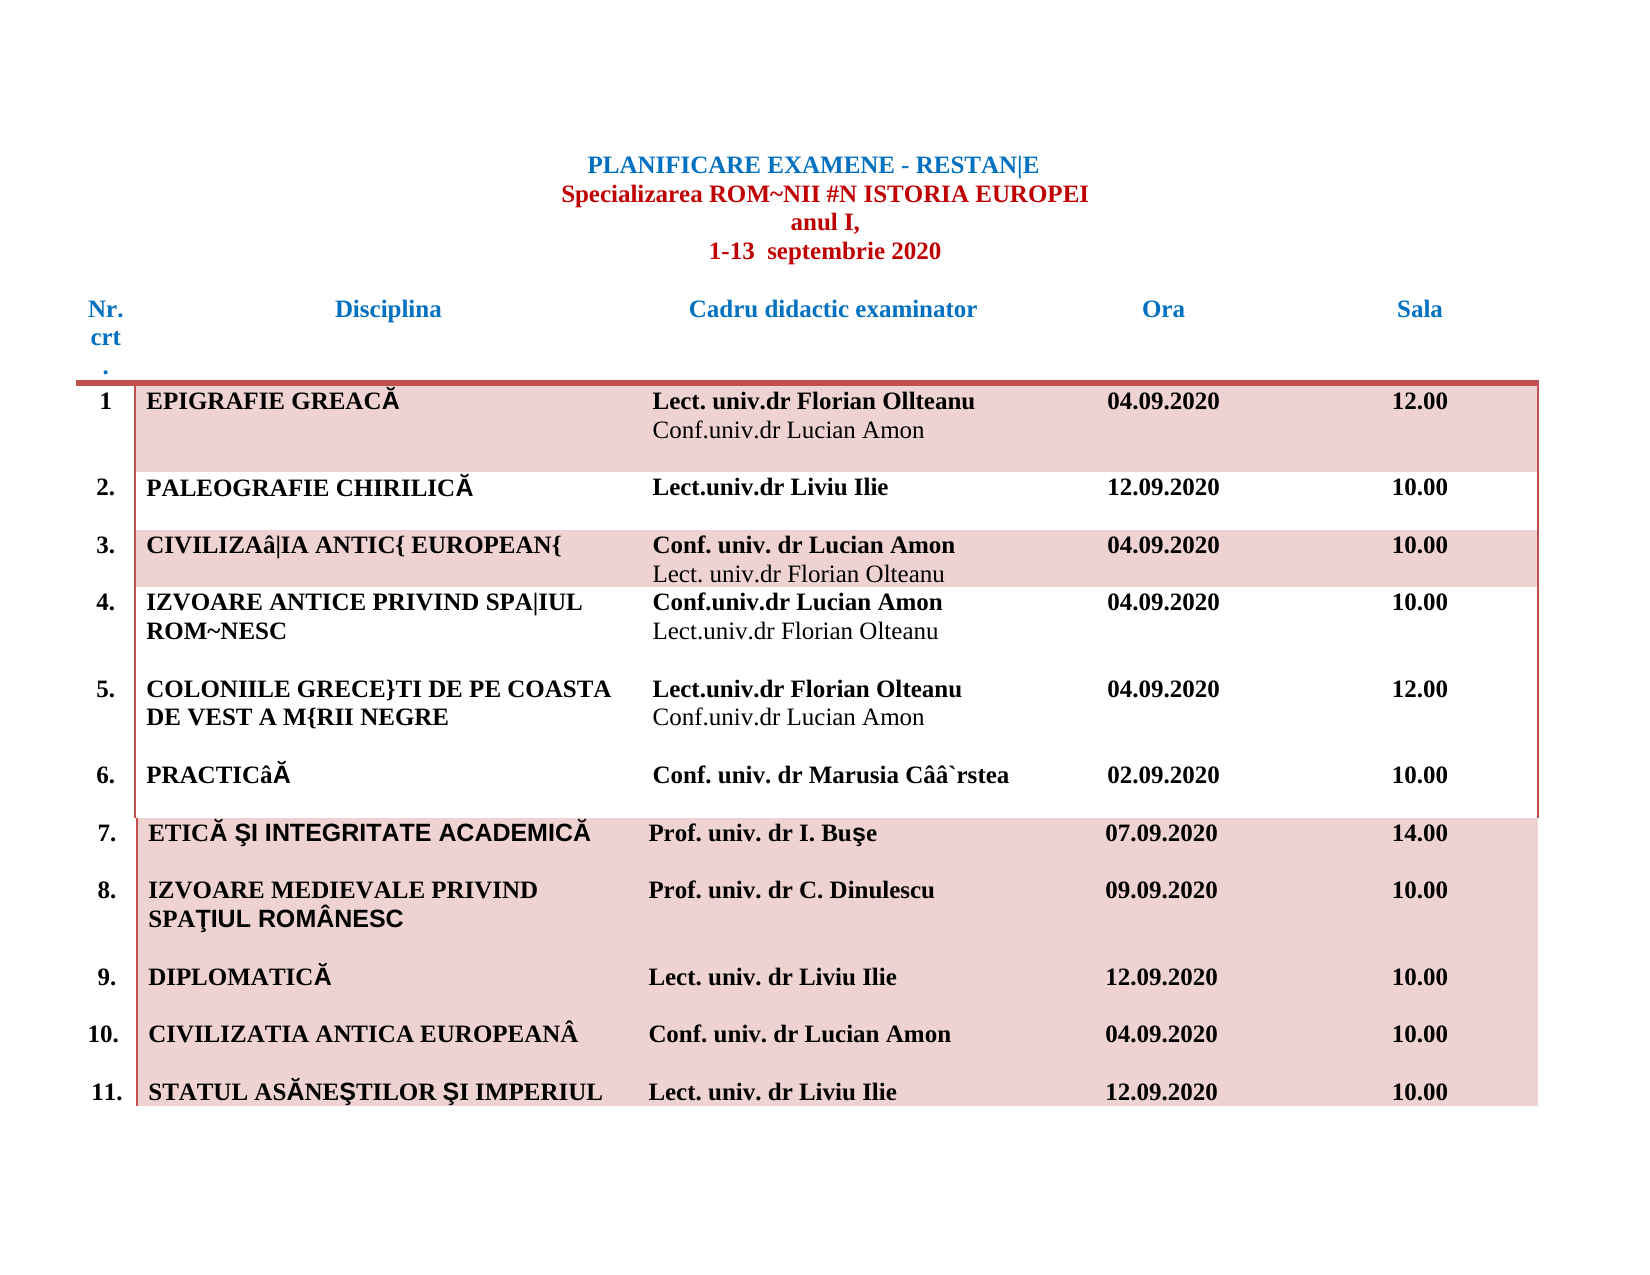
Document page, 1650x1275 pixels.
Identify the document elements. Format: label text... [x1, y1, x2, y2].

table_cell 04.09.2020 [1025, 386, 1302, 472]
table_header Ora [1025, 294, 1302, 380]
table_cell 11. [76, 1077, 136, 1106]
table_cell 1 [76, 386, 134, 472]
table_cell 10.00 [1302, 962, 1538, 1019]
table_cell 10.00 [1302, 472, 1537, 530]
table_cell CIVILIZATIA ANTICA EUROPEANÂ [138, 1019, 637, 1077]
table_cell 12.00 [1302, 386, 1537, 472]
table_cell 10.00 [1302, 588, 1537, 674]
table_header Cadru didactic examinator [641, 294, 1025, 380]
table_cell Lect.univ.dr Florian Olteanu Conf.univ.dr Lucian Amon [641, 674, 1025, 760]
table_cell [637, 1077, 1021, 1106]
table_cell 09.09.2020 [1021, 875, 1302, 962]
table_cell Lect.univ.dr Liviu Ilie [641, 472, 1025, 530]
table_cell Prof. univ. dr I. Buşe [637, 818, 1021, 875]
table_cell Conf. univ. dr Lucian Amon Lect. univ.dr Florian Olteanu [641, 530, 1025, 587]
table_cell 7. [76, 818, 136, 875]
table_cell 8. [76, 875, 136, 962]
table_header Sala [1302, 294, 1538, 380]
table_cell 10. [76, 1019, 136, 1077]
table_header Disciplina [135, 294, 641, 380]
table_cell PRACTICâĂ [136, 760, 641, 818]
table_header Nr. crt. [76, 294, 135, 380]
table_cell 04.09.2020 [1025, 588, 1302, 674]
table_cell CIVILIZAâ|IA ANTIC{ EUROPEAN{ [136, 530, 641, 587]
table_cell Prof. univ. dr C. Dinulescu [637, 875, 1021, 962]
table_cell ETICĂ ŞI INTEGRITATE ACADEMICĂ [138, 818, 637, 875]
text PLANIFICARE EXAMENE - RESTAN|E [150, 150, 1500, 179]
table_cell 04.09.2020 [1021, 1019, 1302, 1077]
table_cell COLONIILE GRECE}TI DE PE COASTA DE VEST A M{RII NEGRE [136, 674, 641, 760]
table_cell DIPLOMATICĂ [138, 962, 637, 1019]
table_cell 10.00 [1302, 1077, 1538, 1106]
text anul I, [150, 207, 1500, 236]
table_cell Lect. univ. dr Liviu Ilie [637, 962, 1021, 1019]
table_cell 07.09.2020 [1021, 818, 1302, 875]
table_cell 04.09.2020 [1025, 674, 1302, 760]
table_cell 3. [76, 530, 134, 587]
table_cell Conf. univ. dr Marusia Cââ`rstea [641, 760, 1025, 818]
text Specializarea ROM~NII #N ISTORIA EUROPEI [150, 179, 1500, 207]
table_cell Conf.univ.dr Lucian Amon Lect.univ.dr Florian Olteanu [641, 588, 1025, 674]
table_cell 10.00 [1302, 875, 1538, 962]
table_cell 12.00 [1302, 674, 1537, 760]
table_cell Conf. univ. dr Lucian Amon [637, 1019, 1021, 1077]
table_cell 12.09.2020 [1025, 472, 1302, 530]
table_cell 9. [76, 962, 136, 1019]
table_cell 02.09.2020 [1025, 760, 1302, 818]
table_cell EPIGRAFIE GREACĂ [136, 386, 641, 472]
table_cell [138, 1077, 637, 1106]
table_cell 04.09.2020 [1025, 530, 1302, 587]
text 1-13 septembrie 2020 [150, 236, 1500, 265]
table_cell PALEOGRAFIE CHIRILICĂ [136, 472, 641, 530]
table_cell IZVOARE MEDIEVALE PRIVIND SPAŢIUL ROMÂNESC [138, 875, 637, 962]
table_cell 14.00 [1302, 818, 1538, 875]
table_cell 6. [76, 760, 134, 818]
table_cell 12.09.2020 [1021, 1077, 1302, 1106]
table_cell 12.09.2020 [1021, 962, 1302, 1019]
table_cell 10.00 [1302, 760, 1537, 818]
table_cell 2. [76, 472, 134, 530]
table_cell 4. [76, 588, 134, 674]
table_cell 10.00 [1302, 1019, 1538, 1077]
table_cell 5. [76, 674, 134, 760]
table_cell 10.00 [1302, 530, 1537, 587]
table_cell Lect. univ.dr Florian Ollteanu Conf.univ.dr Lucian Amon [641, 386, 1025, 472]
table_cell IZVOARE ANTICE PRIVIND SPA|IUL ROM~NESC [136, 588, 641, 674]
